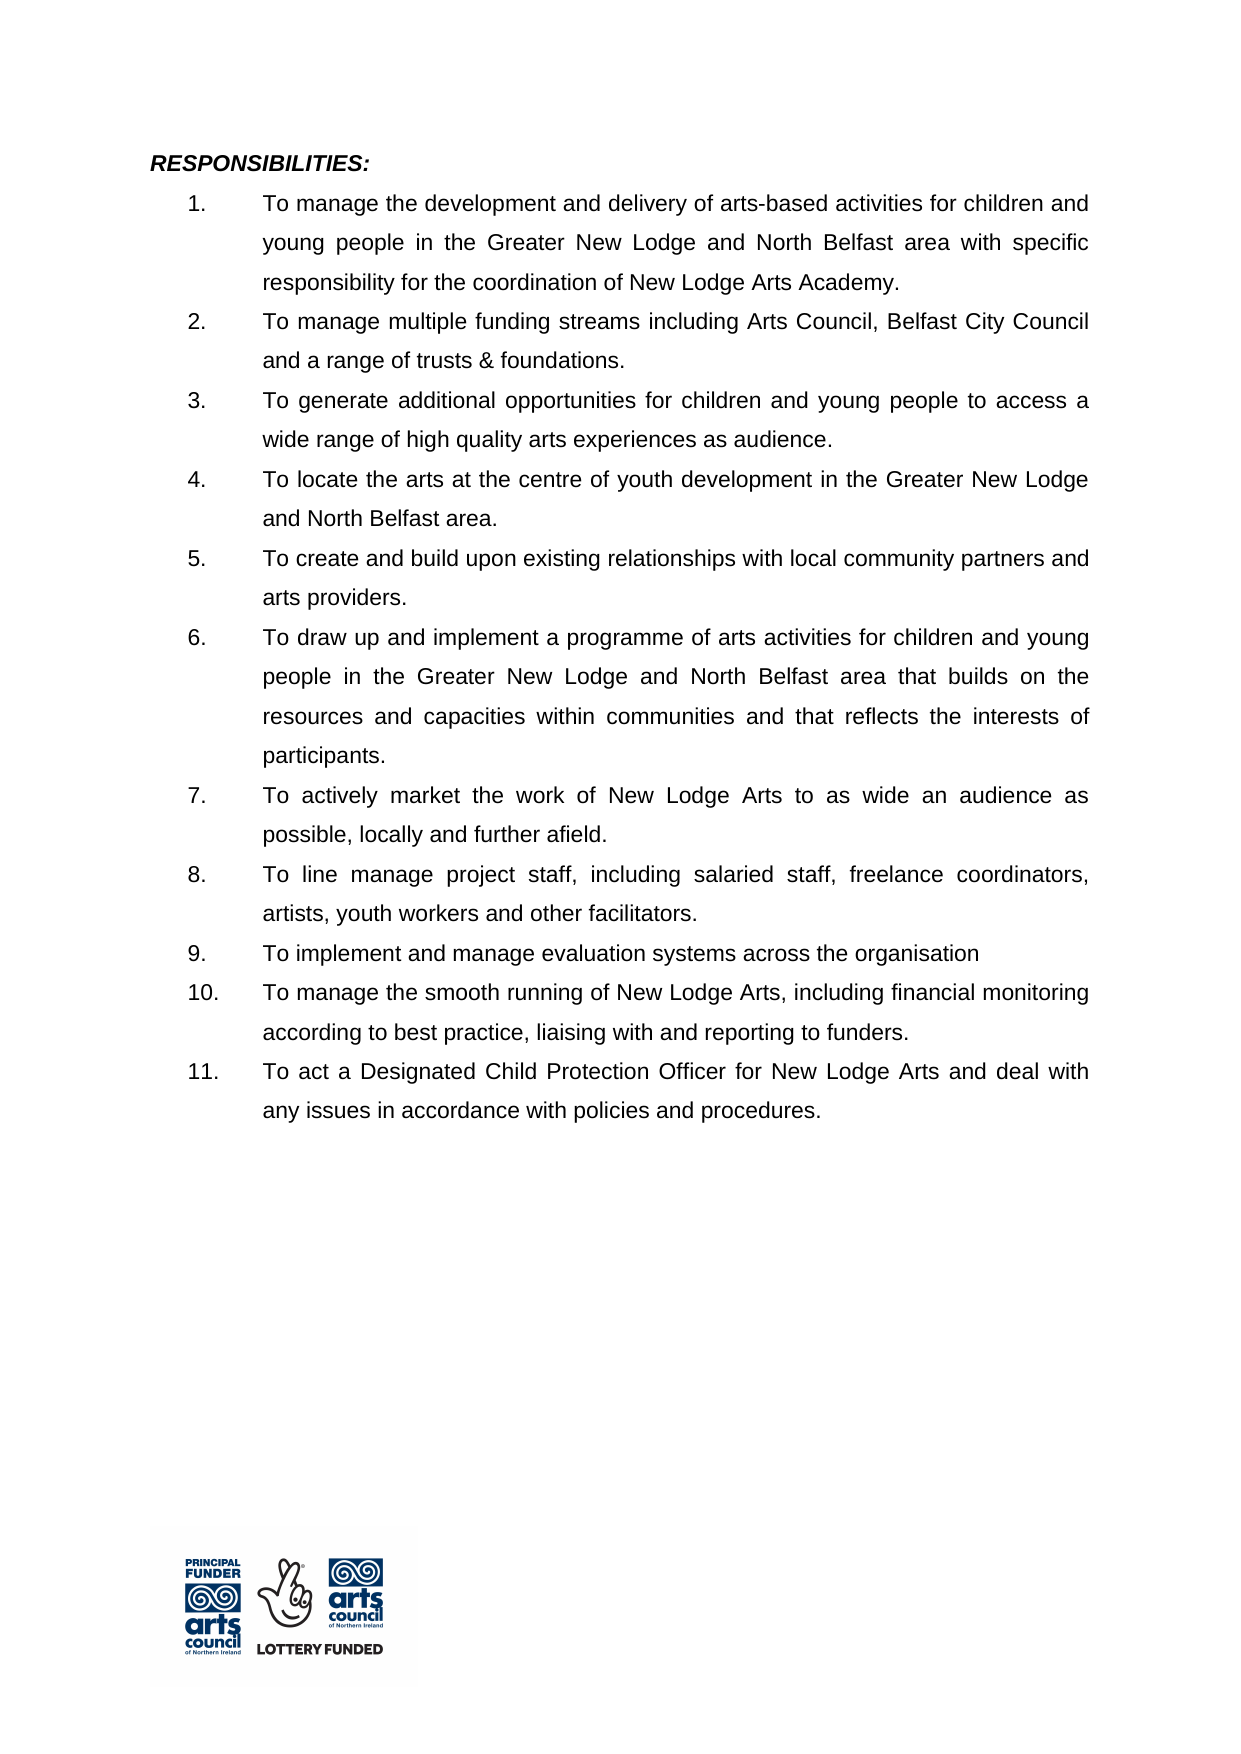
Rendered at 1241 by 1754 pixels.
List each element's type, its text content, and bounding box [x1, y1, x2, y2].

list To create and build upon existing relationships with local community partners and arts providers. [187, 545, 1090, 611]
list To manage multiple funding streams including Arts Council, Belfast City Council and a range of trusts & foundations. [187, 308, 1090, 374]
list To manage the development and delivery of arts-based activities for children and young people in the Greater New Lodge and North Belfast area with specific responsibility for the coordination of New Lodge Arts Academy. [187, 189, 1090, 295]
list To line manage project staff, including salaried staff, freelance coordinators, artists, youth workers and other facilitators. [187, 861, 1090, 926]
list To generate additional opportunities for children and young people to access a wide range of high quality arts experiences as audience. [187, 387, 1090, 453]
list To actively market the work of New Lodge Arts to as wide an audience as possible, locally and further afield. [187, 782, 1090, 847]
list To act a Designated Child Protection Officer for New Lodge Arts and deal with any issues in accordance with policies and procedures. [187, 1058, 1090, 1124]
list To draw up and implement a programme of arts activities for children and young people in the Greater New Lodge and North Belfast area that builds on the resources and capacities within communities and that reflects the interests of participants. [187, 624, 1090, 768]
list To locate the arts at the centre of youth development in the Greater New Lodge and North Belfast area. [187, 466, 1090, 532]
picture [150, 1526, 418, 1687]
list To implement and manage evaluation systems across the organisation [187, 939, 1090, 966]
list To manage the smooth running of New Lodge Arts, including financial monitoring according to best practice, liaising with and reporting to funders. [187, 979, 1090, 1045]
text RESPONSIBILITIES: [150, 150, 1090, 176]
